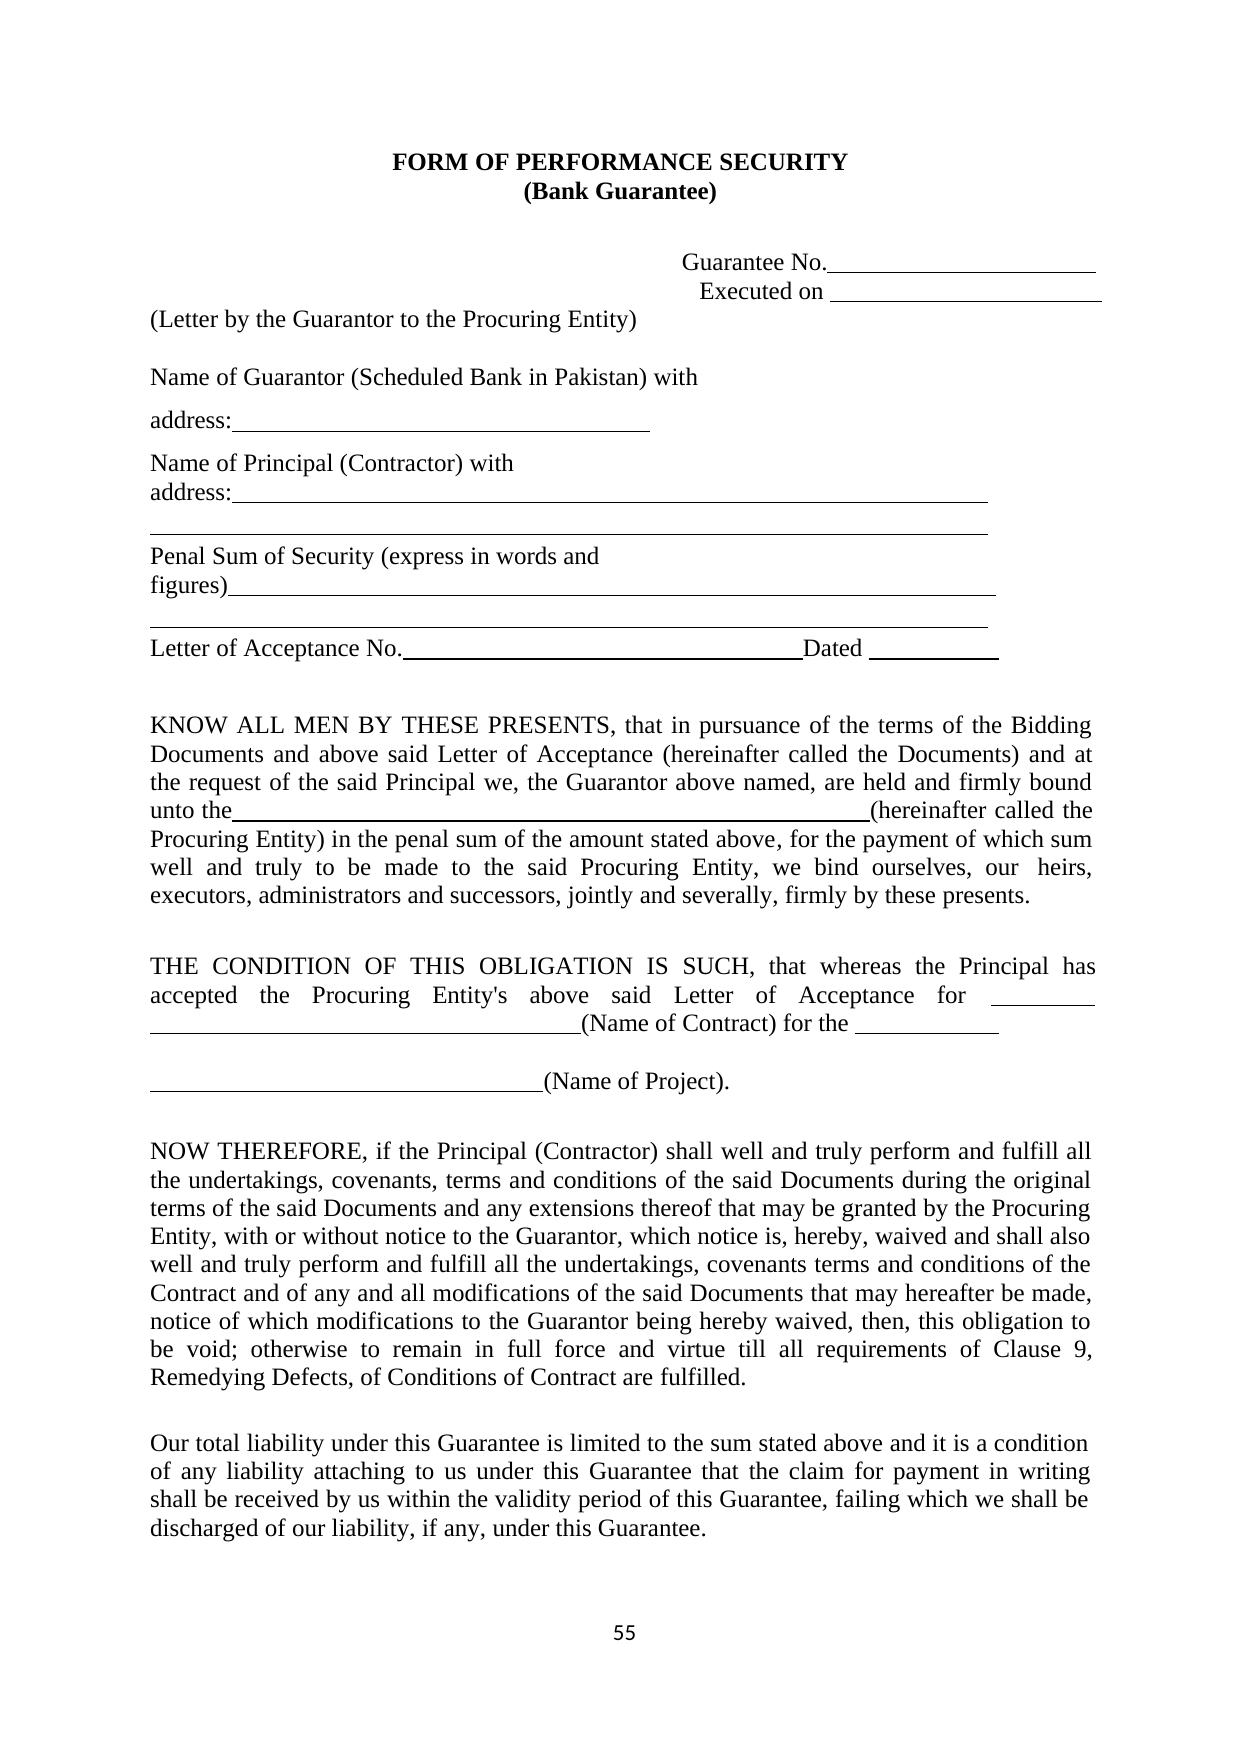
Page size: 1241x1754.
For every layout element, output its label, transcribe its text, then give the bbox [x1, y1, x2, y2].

text figures) [150, 570, 1130, 598]
text (Letter by the Guarantor to the Procuring Entity) [150, 304, 641, 333]
text Guarantee No. Executed on [682, 247, 1099, 304]
text (Bank Guarantee) [235, 176, 1005, 205]
subtitle FORM OF PERFORMANCE SECURITY [235, 147, 1005, 176]
text address: Name of Principal (Contractor) with [150, 392, 651, 477]
text NOW THEREFORE, if the Principal (Contractor) shall well and truly perform and fulfill all the undertakings, covenants, terms and conditions of the said Documents during the original terms of the said Documents and any extensions thereof that may be granted by the Procuring Entity, with or without notice to the Guarantor, which notice is, hereby, waived and shall also well and truly perform and fulfill all the undertakings, covenants terms and conditions of the Contract and of any and all modifications of the said Documents that may hereafter be made, notice of which modifications to the Guarantor being hereby waived, then, this obligation to be void; otherwise to remain in full force and virtue till all requirements of Clause 9, Remedying Defects, of Conditions of Contract are fulfilled. [150, 1137, 1093, 1391]
text KNOW ALL MEN BY THESE PRESENTS, that in pursuance of the terms of the Bidding Documents and above said Letter of Acceptance (hereinafter called the Documents) and at the request of the said Principal we, the Guarantor above named, are held and firmly bound unto the (hereinafter called the Procuring Entity) in the penal sum of the amount stated above, for the payment of which sum well and truly to be made to the said Procuring Entity, we bind ourselves, our heirs, executors, administrators and successors, jointly and severally, firmly by these presents. [150, 711, 1093, 909]
text Our total liability under this Guarantee is limited to the sum stated above and it is a condition of any liability attaching to us under this Guarantee that the claim for payment in writing shall be received by us within the validity period of this Guarantee, failing which we shall be discharged of our liability, if any, under this Guarantee. [150, 1429, 1090, 1541]
text (Name of Contract) for the [150, 1008, 1130, 1037]
text Penal Sum of Security (express in words and [150, 541, 1130, 570]
text Name of Guarantor (Scheduled Bank in Pakistan) with [150, 362, 1130, 391]
text (Name of Project). [150, 1066, 1130, 1094]
text address: [150, 477, 1130, 506]
text THE CONDITION OF THIS OBLIGATION IS SUCH, that whereas the Principal has accepted the Procuring Entity's above said Letter of Acceptance for [150, 952, 1096, 1008]
text Letter of Acceptance No. Dated [150, 633, 1130, 662]
